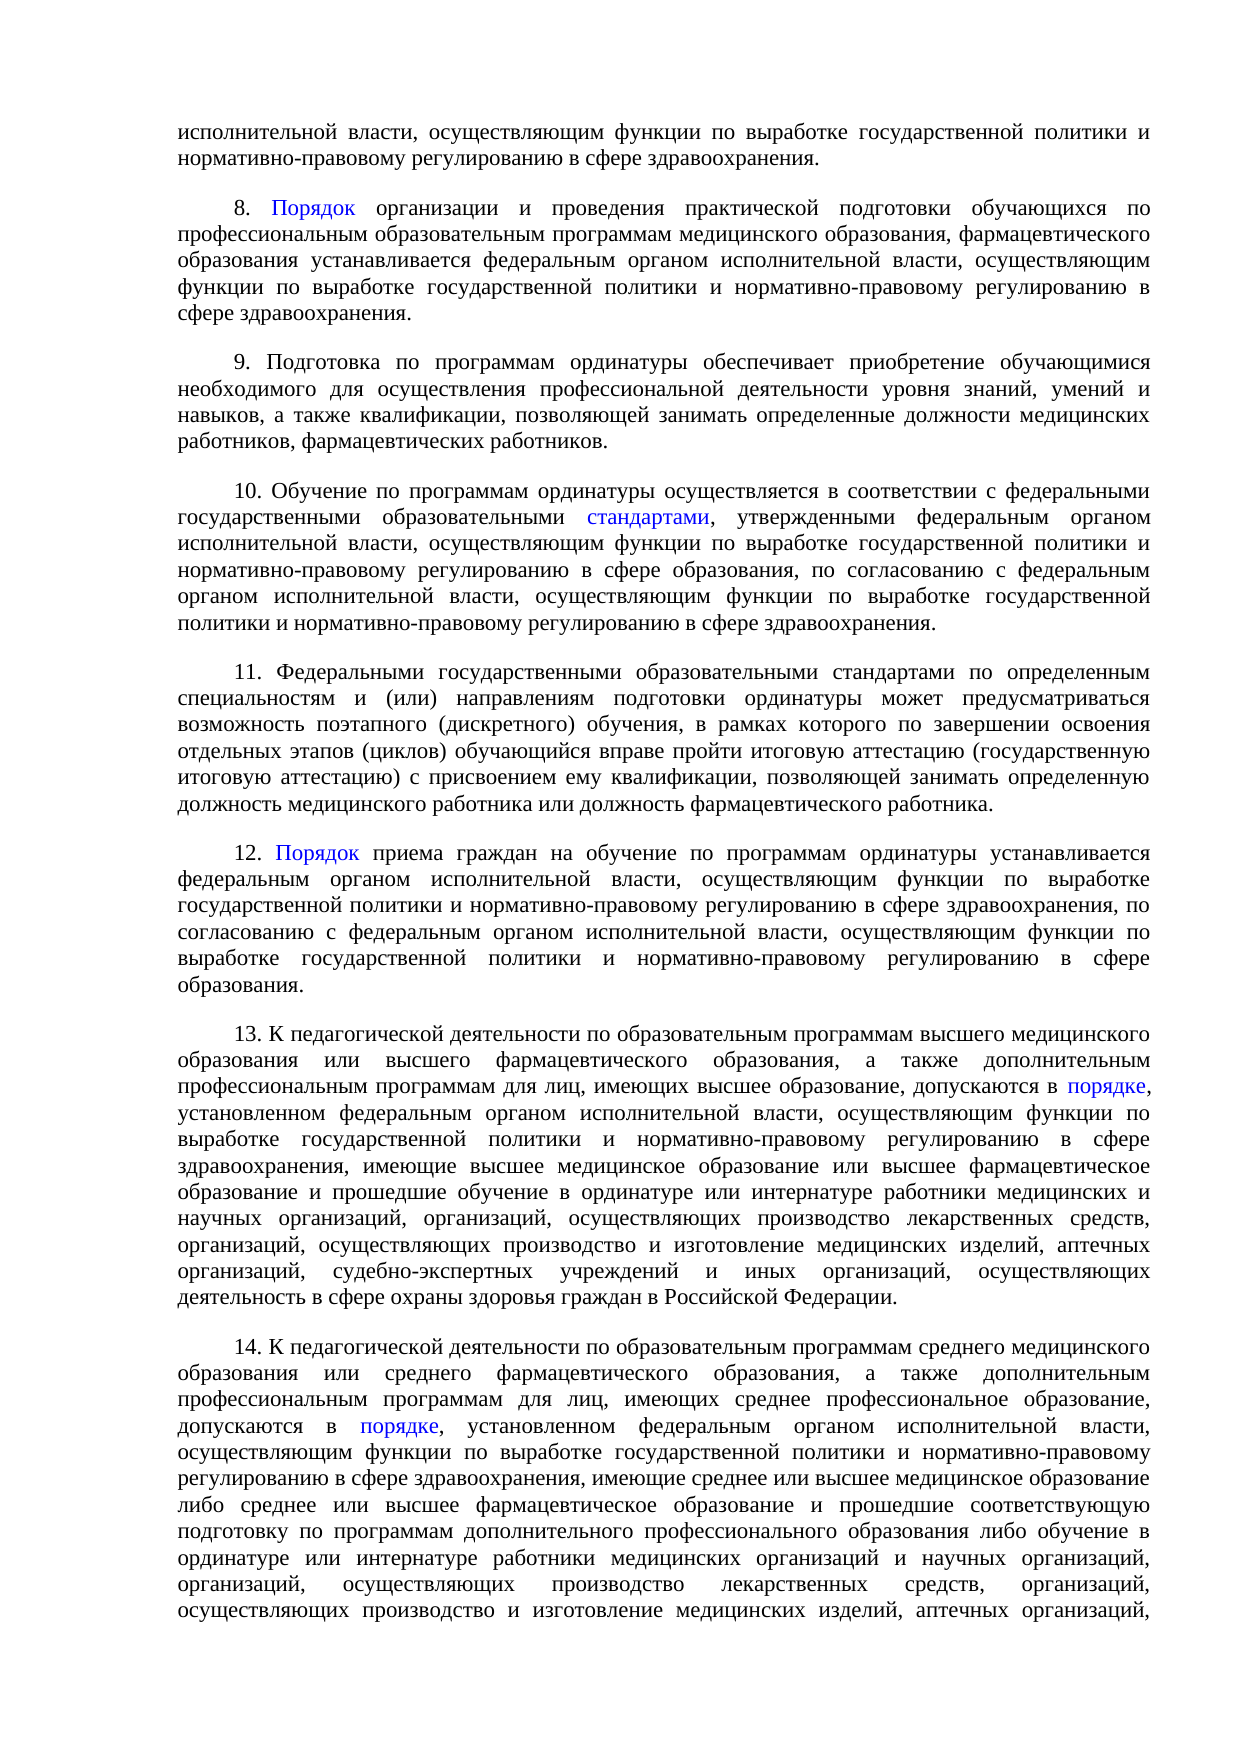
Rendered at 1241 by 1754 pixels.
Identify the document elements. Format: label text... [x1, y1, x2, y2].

text 12. Порядок приема граждан на обучение по программам ординатуры устанавливается федеральным органом исполнительной власти, осуществляющим функции по выработке государственной политики и нормативно-правовому регулированию в сфере здравоохранения, по согласованию с федеральным органом исполнительной власти, осуществляющим функции по выработке государственной политики и нормативно-правовому регулированию в сфере образования. [177, 839, 1152, 997]
text 9. Подготовка по программам ординатуры обеспечивает приобретение обучающимися необходимого для осуществления профессиональной деятельности уровня знаний, умений и навыков, а также квалификации, позволяющей занимать определенные должности медицинских работников, фармацевтических работников. [177, 348, 1152, 454]
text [177, 118, 1152, 171]
text 11. Федеральными государственными образовательными стандартами по определенным специальностям и (или) направлениям подготовки ординатуры может предусматриваться возможность поэтапного (дискретного) обучения, в рамках которого по завершении освоения отдельных этапов (циклов) обучающийся вправе пройти итоговую аттестацию (государственную итоговую аттестацию) с присвоением ему квалификации, позволяющей занимать определенную должность медицинского работника или должность фармацевтического работника. [177, 658, 1152, 816]
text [177, 1333, 1152, 1623]
text 13. К педагогической деятельности по образовательным программам высшего медицинского образования или высшего фармацевтического образования, а также дополнительным профессиональным программам для лиц, имеющих высшее образование, допускаются в порядке, установленном федеральным органом исполнительной власти, осуществляющим функции по выработке государственной политики и нормативно-правовому регулированию в сфере здравоохранения, имеющие высшее медицинское образование или высшее фармацевтическое образование и прошедшие обучение в ординатуре или интернатуре работники медицинских и научных организаций, организаций, осуществляющих производство лекарственных средств, организаций, осуществляющих производство и изготовление медицинских изделий, аптечных организаций, судебно-экспертных учреждений и иных организаций, осуществляющих деятельность в сфере охраны здоровья граждан в Российской Федерации. [177, 1020, 1152, 1310]
text 10. Обучение по программам ординатуры осуществляется в соответствии с федеральными государственными образовательными стандартами, утвержденными федеральным органом исполнительной власти, осуществляющим функции по выработке государственной политики и нормативно-правовому регулированию в сфере образования, по согласованию с федеральным органом исполнительной власти, осуществляющим функции по выработке государственной политики и нормативно-правовому регулированию в сфере здравоохранения. [177, 477, 1152, 635]
text 8. Порядок организации и проведения практической подготовки обучающихся по профессиональным образовательным программам медицинского образования, фармацевтического образования устанавливается федеральным органом исполнительной власти, осуществляющим функции по выработке государственной политики и нормативно-правовому регулированию в сфере здравоохранения. [177, 194, 1152, 326]
